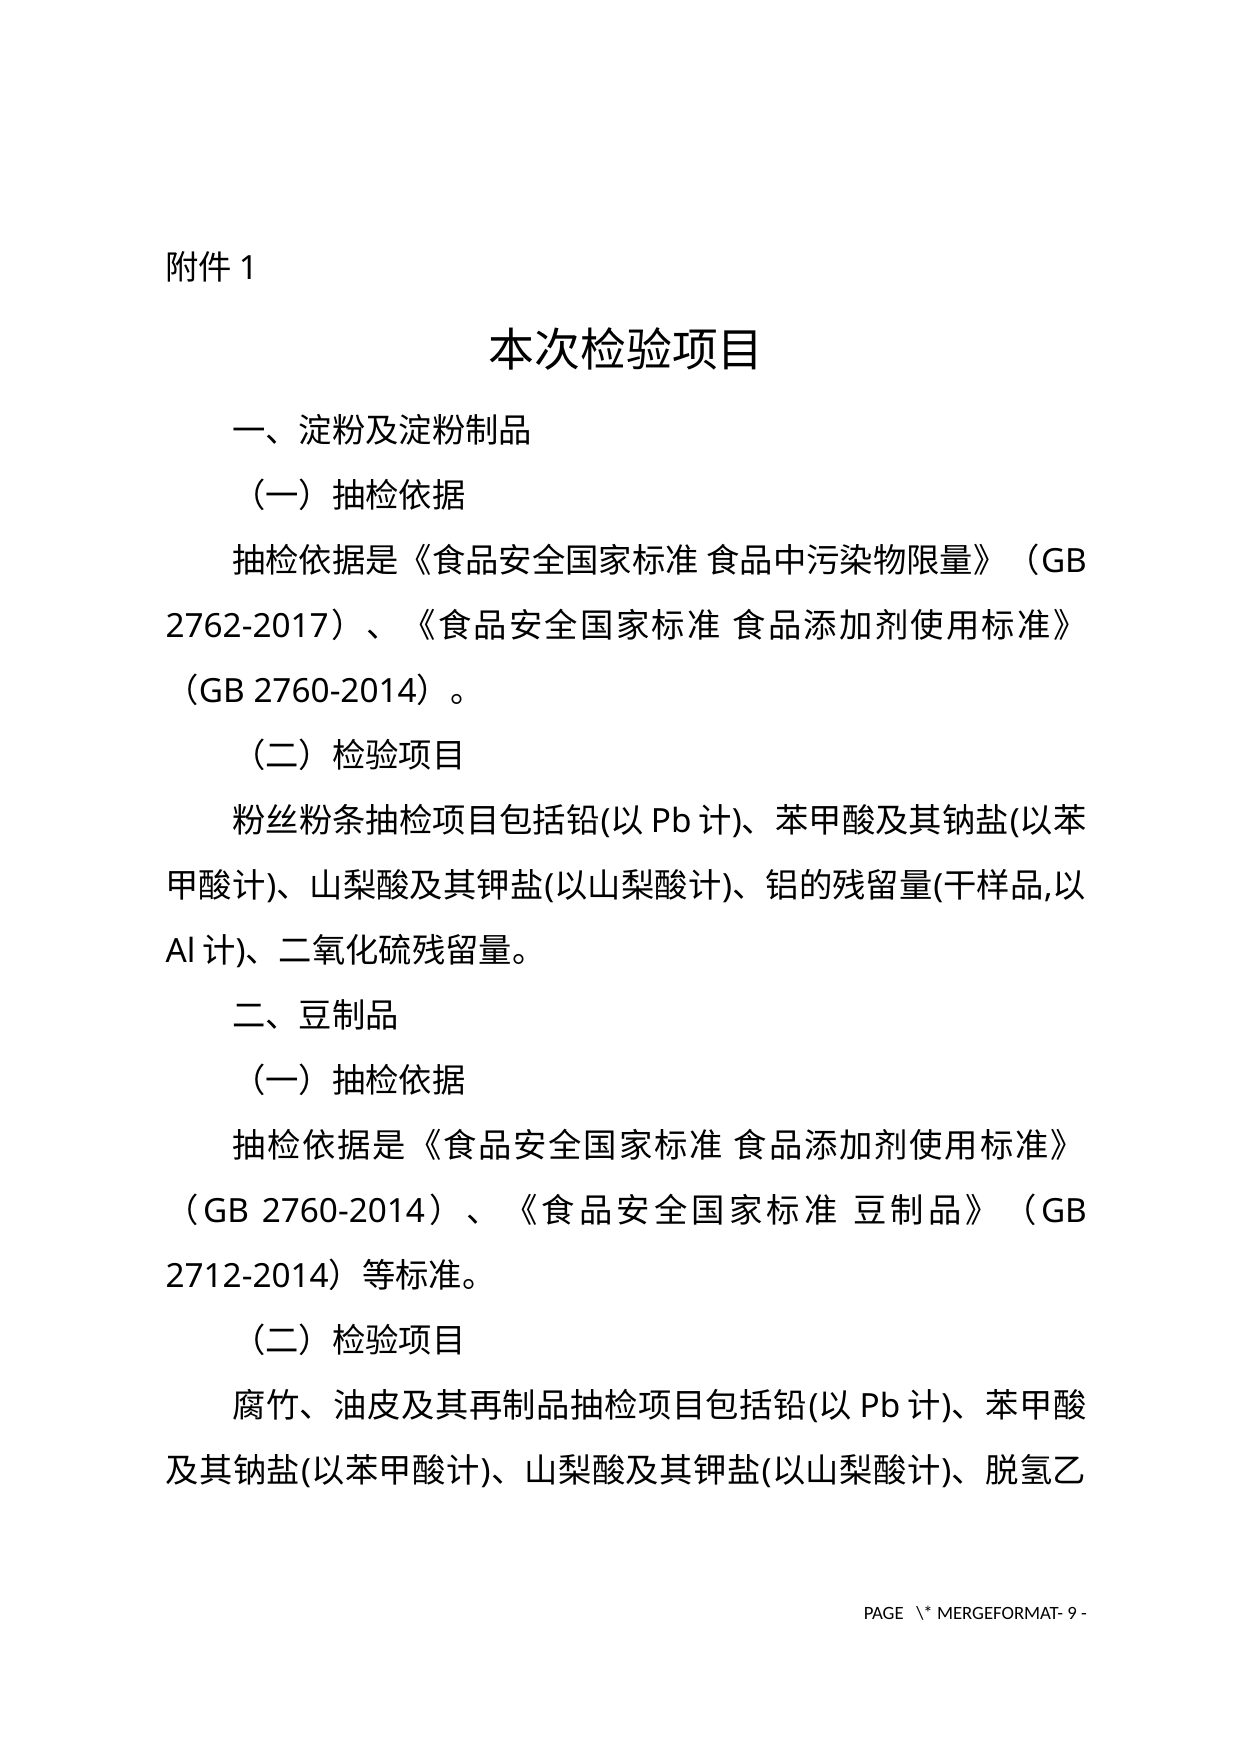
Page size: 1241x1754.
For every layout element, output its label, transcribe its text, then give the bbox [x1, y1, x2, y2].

subtitle 一、淀粉及淀粉制品 [165, 395, 1087, 460]
text 抽检依据是《食品安全国家标准 食品添加剂使用标准》（GB 2760-2014）、《食品安全国家标准 豆制品》（GB 2712-2014）等标准。 [165, 1110, 1087, 1305]
text 本次检验项目 [165, 298, 1087, 395]
text （一）抽检依据 [165, 1045, 1087, 1110]
text 抽检依据是《食品安全国家标准 食品中污染物限量》（GB 2762-2017）、《食品安全国家标准 食品添加剂使用标准》（GB 2760-2014）。 [165, 525, 1087, 720]
text 附件1 [165, 233, 1087, 298]
text （二）检验项目 [165, 1305, 1087, 1370]
text （二）检验项目 [165, 720, 1087, 785]
text （一）抽检依据 [165, 460, 1087, 525]
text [165, 1370, 1087, 1500]
subtitle 二、豆制品 [165, 980, 1087, 1045]
text 粉丝粉条抽检项目包括铅(以Pb计)、苯甲酸及其钠盐(以苯甲酸计)、山梨酸及其钾盐(以山梨酸计)、铝的残留量(干样品,以Al计)、二氧化硫残留量。 [165, 785, 1087, 980]
